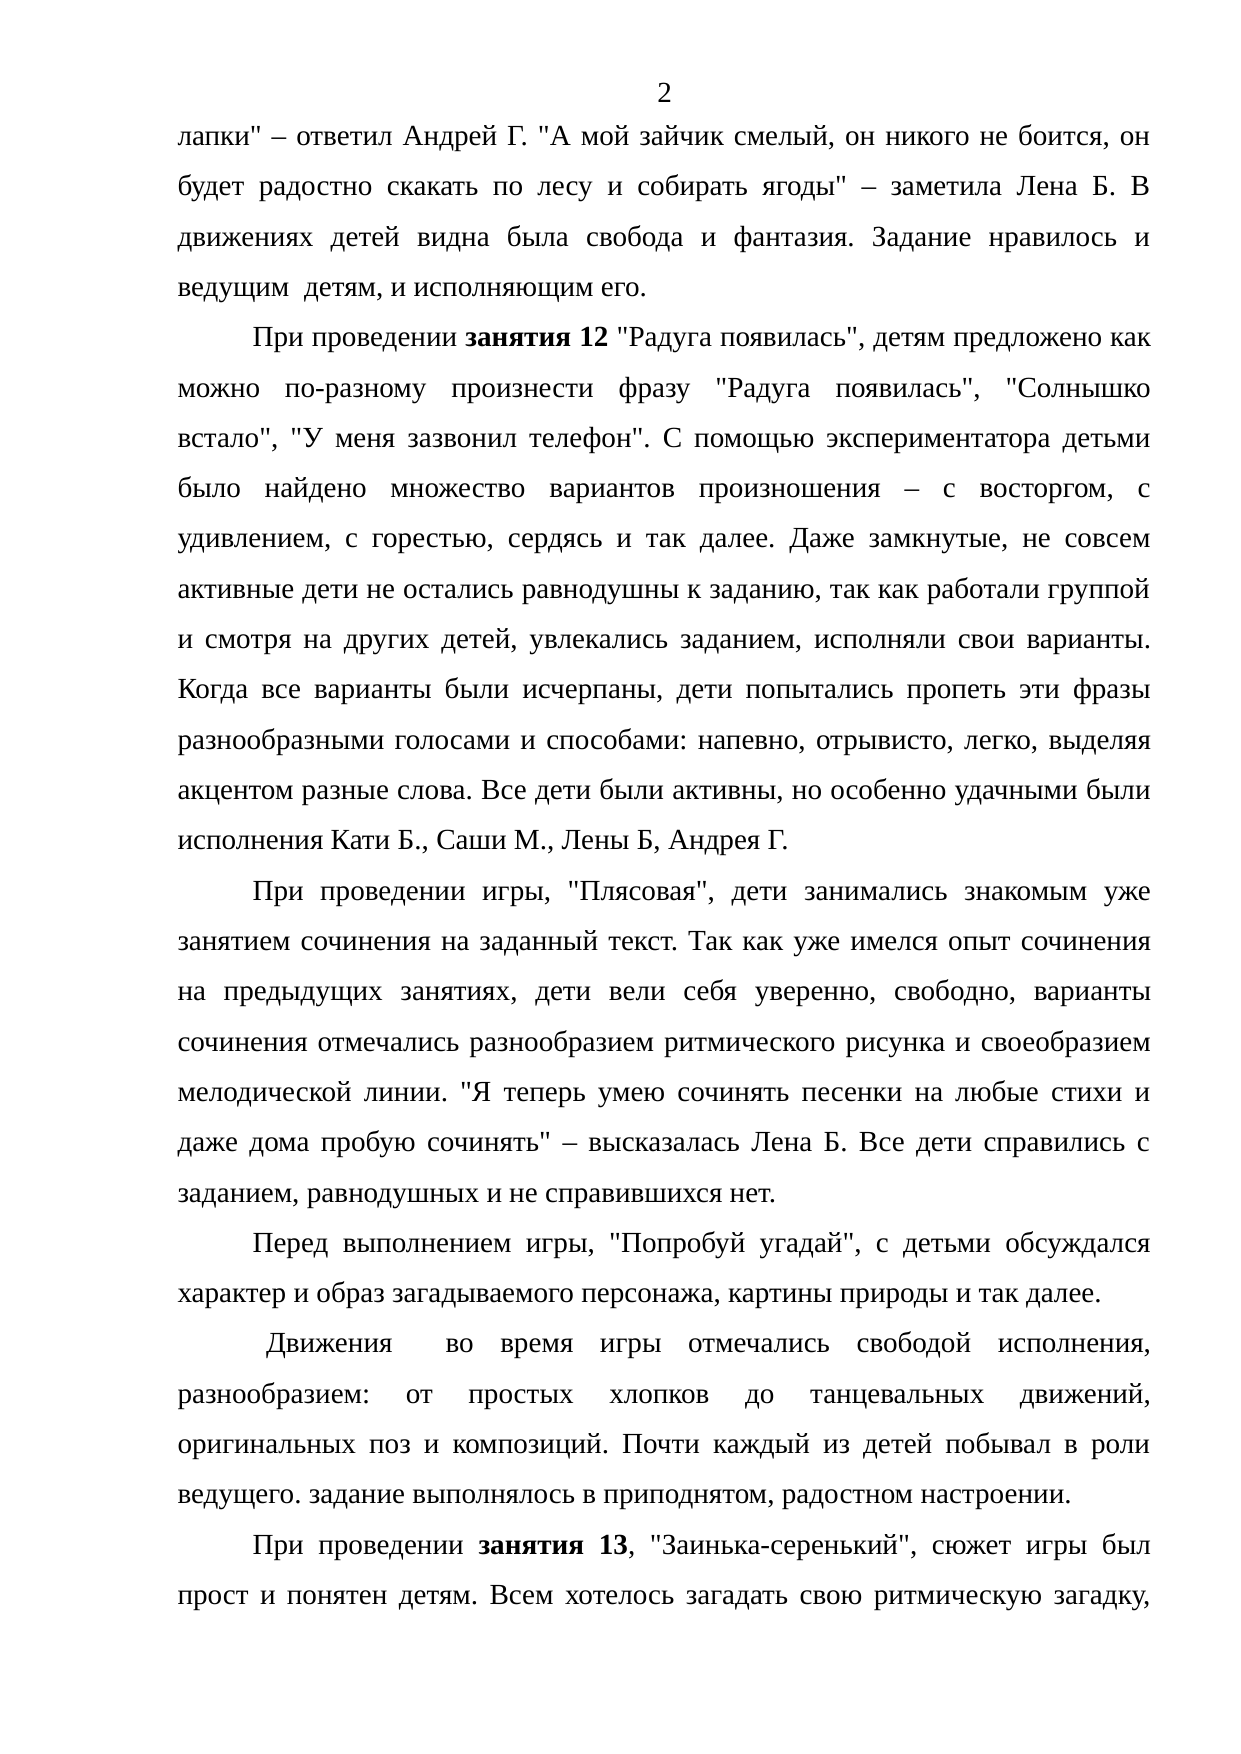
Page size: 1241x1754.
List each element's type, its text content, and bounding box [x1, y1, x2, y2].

text Перед выполнением игры, "Попробуй угадай", с детьми обсуждался характер и образ загадываемого персонажа, картины природы и так далее. [177, 1225, 1152, 1309]
text При проведении игры, "Плясовая", дети занимались знакомым уже занятием сочинения на заданный текст. Так как уже имелся опыт сочинения на предыдущих занятиях, дети вели себя уверенно, свободно, варианты сочинения отмечались разнообразием ритмического рисунка и своеобразием мелодической линии. "Я теперь умею сочинять песенки на любые стихи и даже дома пробую сочинять" – высказалась Лена Б. Все дети справились с заданием, равнодушных и не справившихся нет. [177, 873, 1152, 1208]
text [177, 118, 1152, 303]
text При проведении занятия 12 "Радуга появилась", детям предложено как можно по-разному произнести фразу "Радуга появилась", "Солнышко встало", "У меня зазвонил телефон". С помощью экспериментатора детьми было найдено множество вариантов произношения – с восторгом, с удивлением, с горестью, сердясь и так далее. Даже замкнутые, не совсем активные дети не остались равнодушны к заданию, так как работали группой и смотря на других детей, увлекались заданием, исполняли свои варианты. Когда все варианты были исчерпаны, дети попытались пропеть эти фразы разнообразными голосами и способами: напевно, отрывисто, легко, выделяя акцентом разные слова. Все дети были активны, но особенно удачными были исполнения Кати Б., Саши М., Лены Б, Андрея Г. [177, 319, 1152, 856]
text Движения во время игры отмечались свободой исполнения, разнообразием: от простых хлопков до танцевальных движений, оригинальных поз и композиций. Почти каждый из детей побывал в роли ведущего. задание выполнялось в приподнятом, радостном настроении. [177, 1326, 1152, 1510]
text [177, 1527, 1152, 1611]
